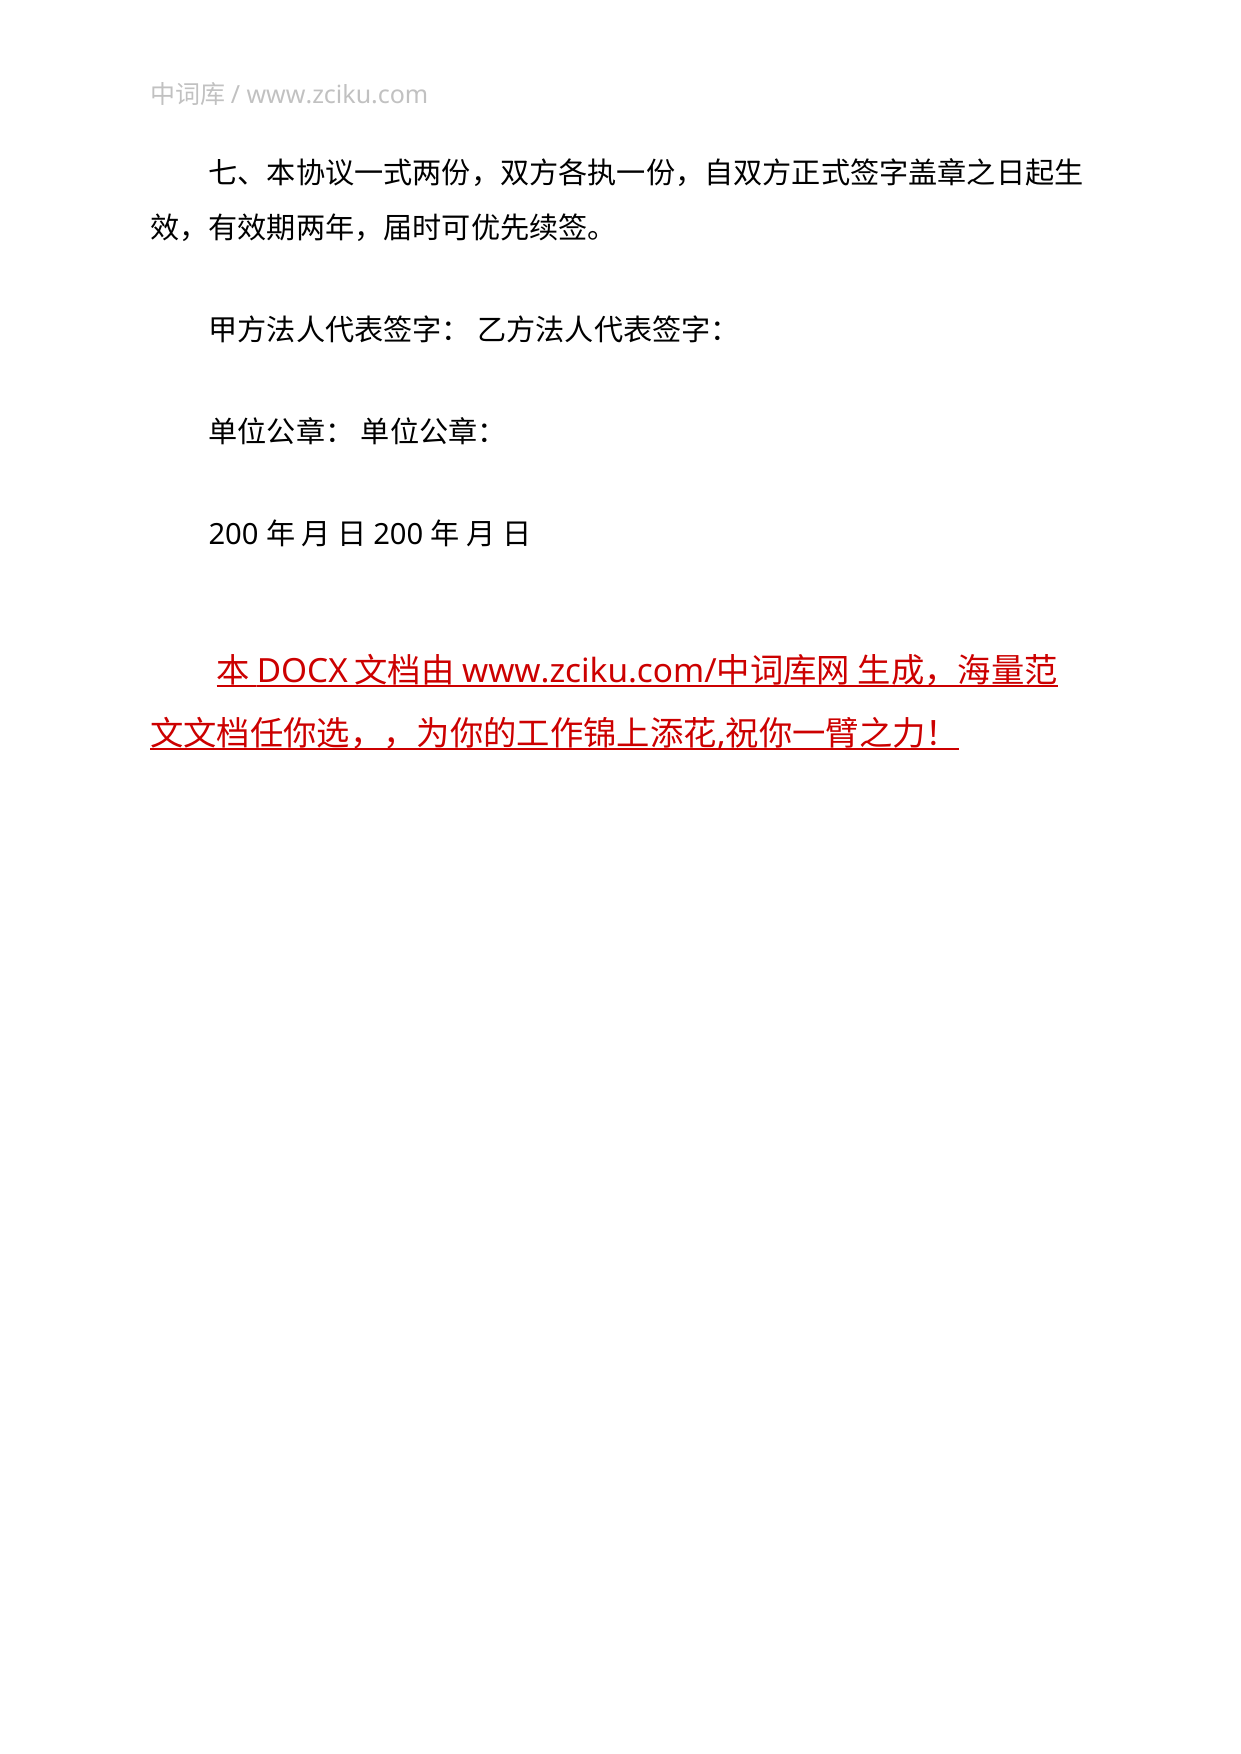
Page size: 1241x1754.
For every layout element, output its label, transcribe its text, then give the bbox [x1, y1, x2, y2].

text 七、本协议一式两份，双方各执一份，自双方正式签字盖章之日起生效，有效期两年，届时可优先续签。 [150, 150, 1090, 247]
text 200 年 月 日 200 年 月 日 [150, 510, 1090, 553]
text 单位公章： 单位公章： [150, 408, 1090, 451]
text 本DOCX文档由 www.zciku.com/中词库网 生成，海量范文文档任你选，，为你的工作锦上添花,祝你一臂之力！ [150, 643, 1090, 755]
text 甲方法人代表签字： 乙方法人代表签字： [150, 307, 1090, 349]
